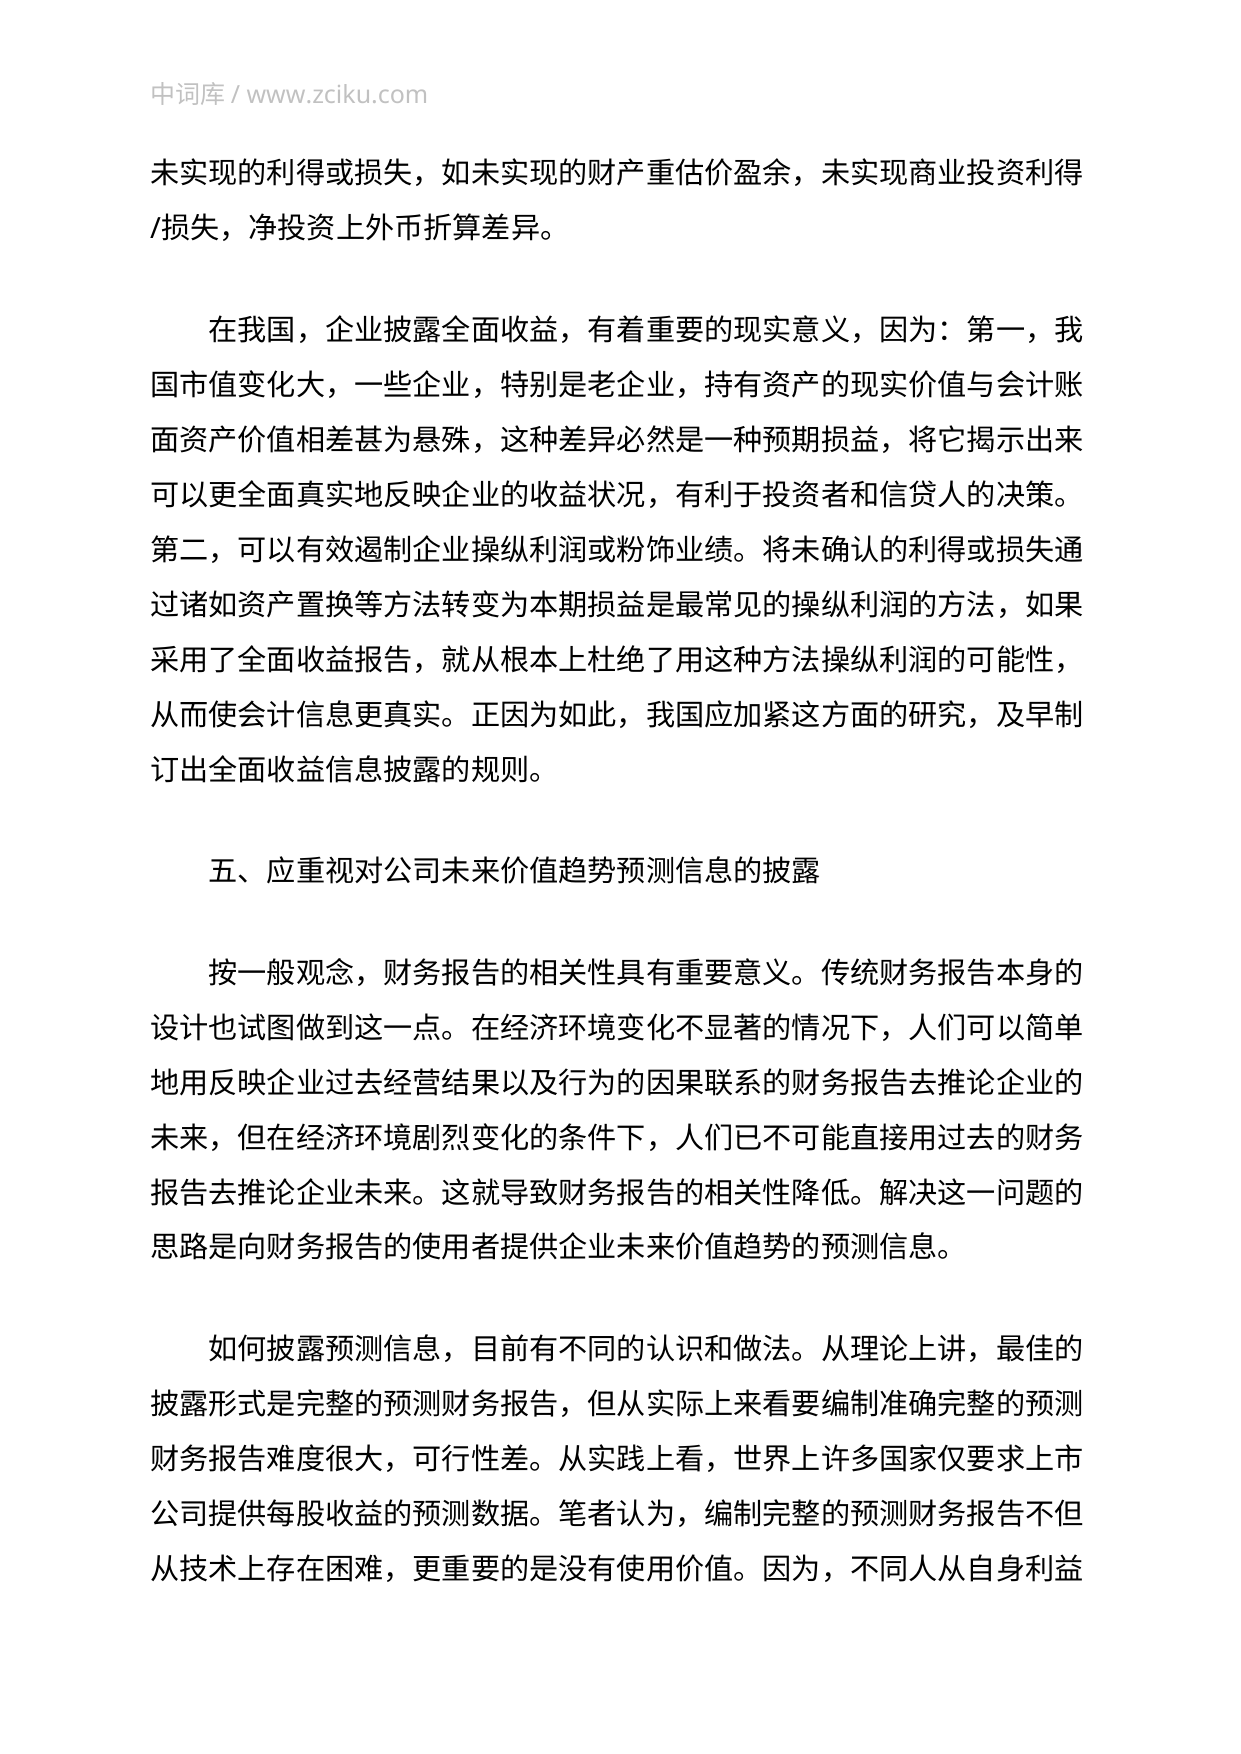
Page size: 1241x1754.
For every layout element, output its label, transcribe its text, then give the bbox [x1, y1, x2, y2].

text 在我国，企业披露全面收益，有着重要的现实意义，因为：第一，我国市值变化大，一些企业，特别是老企业，持有资产的现实价值与会计账面资产价值相差甚为悬殊，这种差异必然是一种预期损益，将它揭示出来可以更全面真实地反映企业的收益状况，有利于投资者和信贷人的决策。第二，可以有效遏制企业操纵利润或粉饰业绩。将未确认的利得或损失通过诸如资产置换等方法转变为本期损益是最常见的操纵利润的方法，如果采用了全面收益报告，就从根本上杜绝了用这种方法操纵利润的可能性，从而使会计信息更真实。正因为如此，我国应加紧这方面的研究，及早制订出全面收益信息披露的规则。 [150, 307, 1090, 788]
text 五、应重视对公司未来价值趋势预测信息的披露 [150, 848, 1090, 890]
text 按一般观念，财务报告的相关性具有重要意义。传统财务报告本身的设计也试图做到这一点。在经济环境变化不显著的情况下，人们可以简单地用反映企业过去经营结果以及行为的因果联系的财务报告去推论企业的未来，但在经济环境剧烈变化的条件下，人们已不可能直接用过去的财务报告去推论企业未来。这就导致财务报告的相关性降低。解决这一问题的思路是向财务报告的使用者提供企业未来价值趋势的预测信息。 [150, 949, 1090, 1266]
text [150, 1326, 1090, 1588]
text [150, 150, 1090, 247]
